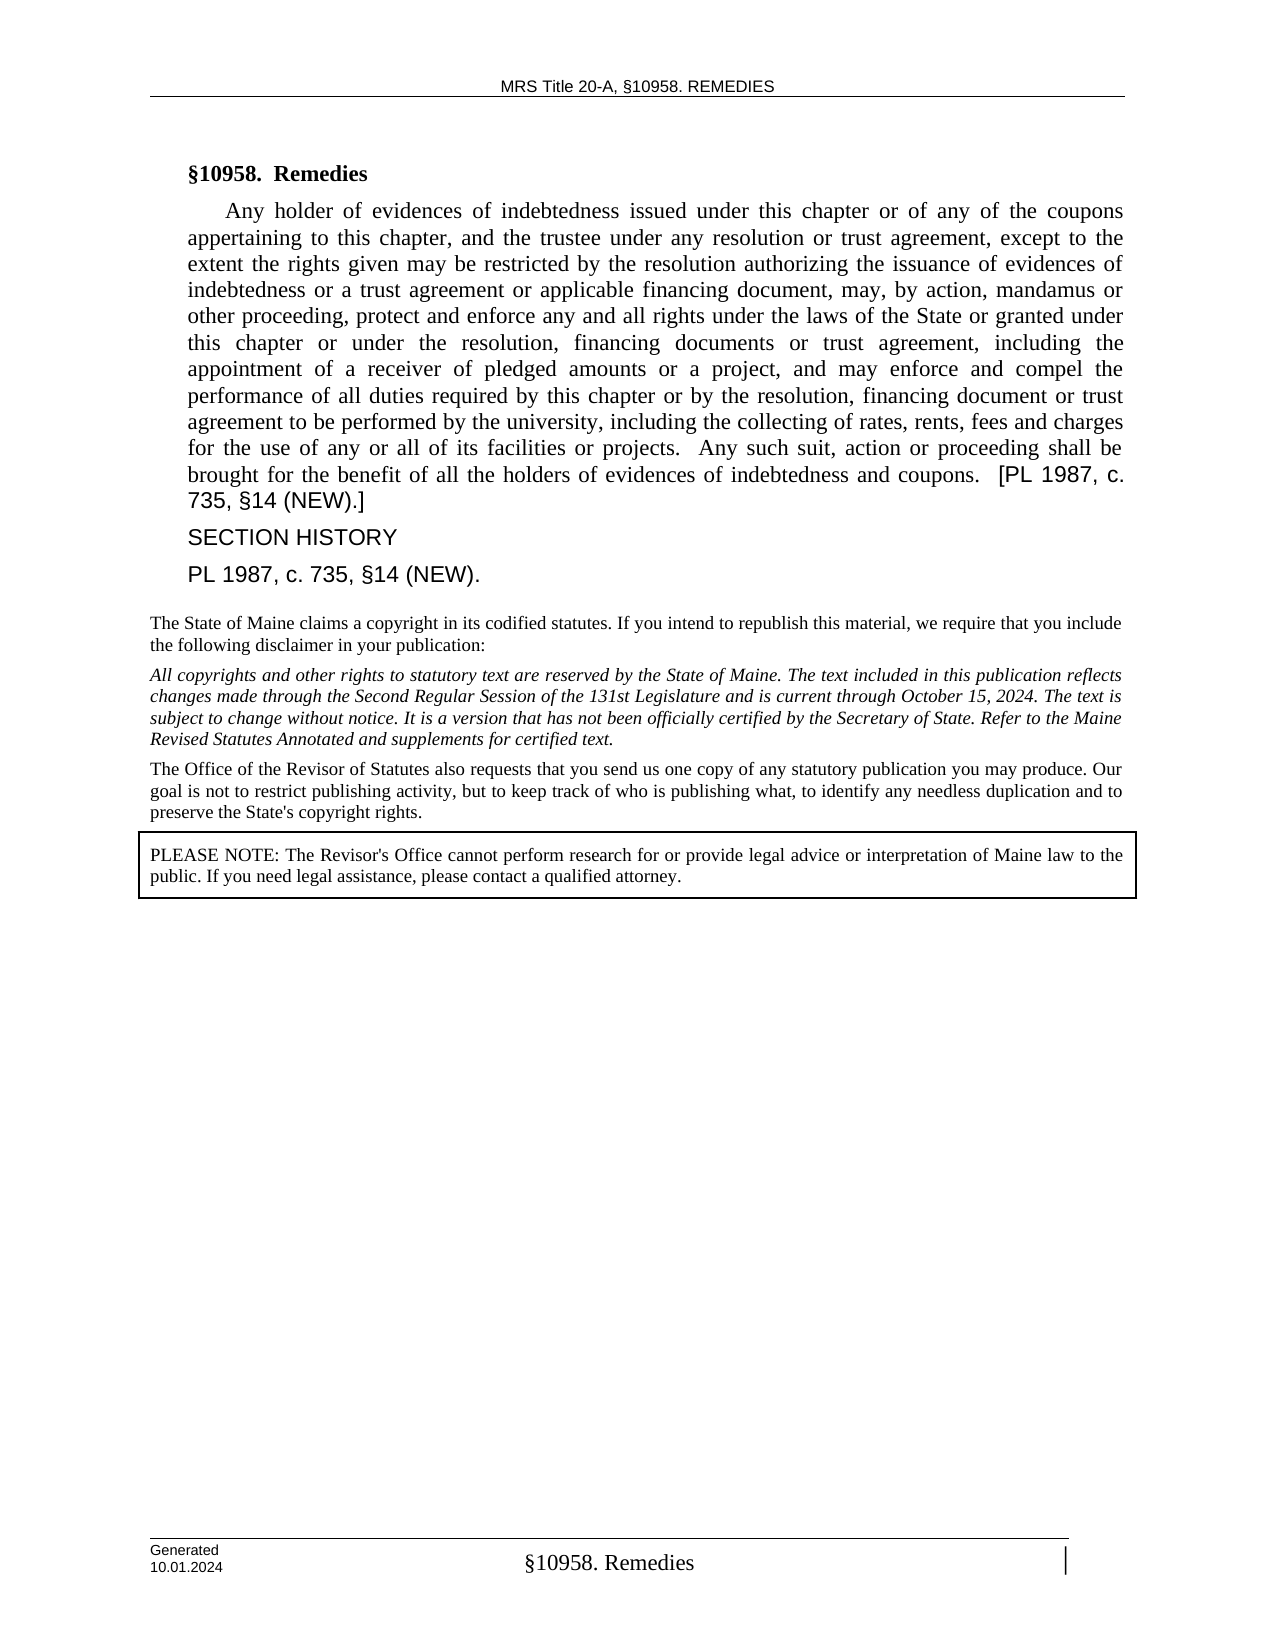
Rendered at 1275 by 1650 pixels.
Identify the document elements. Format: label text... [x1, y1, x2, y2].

text §10958. Remedies [187, 160, 1125, 187]
text Any holder of evidences of indebtedness issued under this chapter or of any of the coupons appertaining to this chapter, and the trustee under any resolution or trust agreement, except to the extent the rights given may be restricted by the resolution authorizing the issuance of evidences of indebtedness or a trust agreement or applicable financing document, may, by action, mandamus or other proceeding, protect and enforce any and all rights under the laws of the State or granted under this chapter or under the resolution, financing documents or trust agreement, including the appointment of a receiver of pledged amounts or a project, and may enforce and compel the performance of all duties required by this chapter or by the resolution, financing document or trust agreement to be performed by the university, including the collecting of rates, rents, fees and charges for the use of any or all of its facilities or projects. Any such suit, action or proceeding shall be brought for the benefit of all the holders of evidences of indebtedness and coupons. [PL 1987, c. 735, §14 (NEW).] [187, 197, 1125, 513]
text The Office of the Revisor of Statutes also requests that you send us one copy of any statutory publication you may produce. Our goal is not to restrict publishing activity, but to keep track of who is publishing what, to identify any needless duplication and to preserve the State's copyright rights. [150, 758, 1125, 823]
text SECTION HISTORY [187, 524, 1125, 550]
text The State of Maine claims a copyright in its codified statutes. If you intend to republish this material, we require that you include the following disclaimer in your publication: [150, 612, 1125, 655]
text PLEASE NOTE: The Revisor's Office cannot perform research for or provide legal advice or interpretation of Maine law to the public. If you need legal assistance, please contact a qualified attorney. [140, 833, 1135, 897]
text All copyrights and other rights to statutory text are reserved by the State of Maine. The text included in this publication reflects changes made through the Second Regular Session of the 131st Legislature and is current through October 15, 2024 . The text is subject to change without notice. It is a version that has not been officially certified by the Secretary of State. Refer to the Maine Revised Statutes Annotated and supplements for certified text. [150, 663, 1125, 750]
text PL 1987, c. 735, §14 (NEW). [187, 561, 1125, 587]
